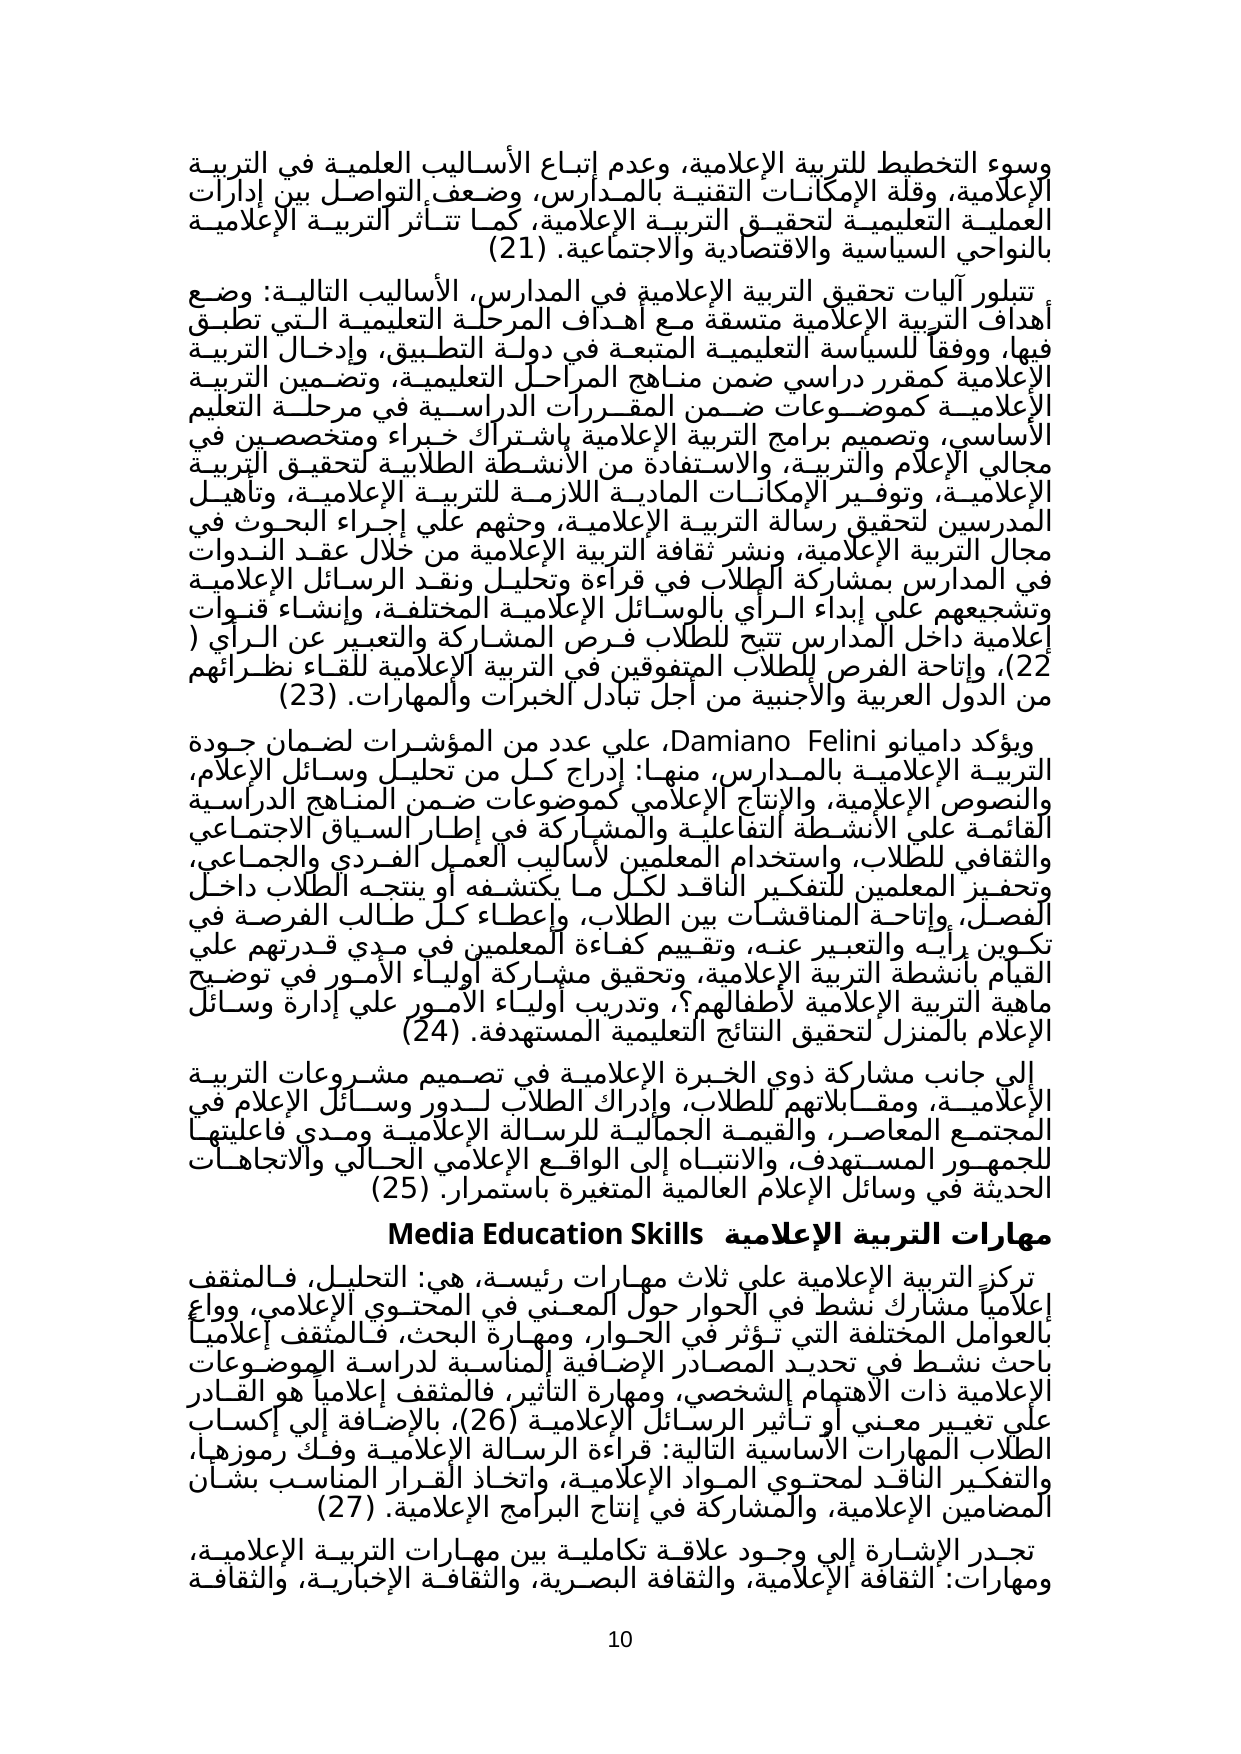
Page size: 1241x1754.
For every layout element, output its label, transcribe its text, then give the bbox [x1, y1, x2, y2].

text تركز التربية الإعلامية علي ثلاث مهارات رئيسة، هي: التحليل، فالمثقف إعلامياً مشارك نشط في الحوار حول المعني في المحتوي الإعلامي، وواع بالعوامل المختلفة التي تؤثر في الحوار، ومهارة البحث، فالمثقف إعلامياً باحث نشط في تحديد المصادر الإضافية المناسبة لدراسة الموضوعات الإعلامية ذات الاهتمام الشخصي، ومهارة التأثير، فالمثقف إعلامياً هو القادر علي تغيير معني أو تأثير الرسائل الإعلامية (26)، بالإضافة إلي إكساب الطلاب المهارات الأساسية التالية: قراءة الرسالة الإعلامية وفك رموزها، والتفكير الناقد لمحتوي المواد الإعلامية، واتخاذ القرار المناسب بشأن المضامين الإعلامية، والمشاركة في إنتاج البرامج الإعلامية. (27) [187, 1264, 1053, 1524]
text ويؤكد داميانو Damiano Felini، علي عدد من المؤشرات لضمان جودة التربية الإعلامية بالمدارس، منها: إدراج كل من تحليل وسائل الإعلام، والنصوص الإعلامية، والإنتاج الإعلامي كموضوعات ضمن المناهج الدراسية القائمة علي الأنشطة التفاعلية والمشاركة في إطار السياق الاجتماعي والثقافي للطلاب، واستخدام المعلمين لأساليب العمل الفردي والجماعي، وتحفيز المعلمين للتفكير الناقد لكل ما يكتشفه أو ينتجه الطلاب داخل الفصل، وإتاحة المناقشات بين الطلاب، وإعطاء كل طالب الفرصة في تكوين رأيه والتعبير عنه، وتقييم كفاءة المعلمين في مدي قدرتهم علي القيام بأنشطة التربية الإعلامية، وتحقيق مشاركة أولياء الأمور في توضيح ماهية التربية الإعلامية لأطفالهم؟، وتدريب أولياء الأمور علي إدارة وسائل الإعلام بالمنزل لتحقيق النتائج التعليمية المستهدفة. (24) [187, 725, 1053, 1048]
text مهارات التربية الإعلامية Media Education Skills [187, 1218, 1053, 1252]
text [187, 150, 1053, 266]
text إلي جانب مشاركة ذوي الخبرة الإعلامية في تصميم مشروعات التربية الإعلامية، ومقابلاتهم للطلاب، وإدراك الطلاب لدور وسائل الإعلام في المجتمع المعاصر، والقيمة الجمالية للرسالة الإعلامية ومدي فاعليتها للجمهور المستهدف، والانتباه إلى الواقع الإعلامي الحالي والاتجاهات الحديثة في وسائل الإعلام العالمية المتغيرة باستمرار. (25) [187, 1061, 1053, 1205]
text تتبلور آليات تحقيق التربية الإعلامية في المدارس، الأساليب التالية: وضع أهداف التربية الإعلامية متسقة مع أهداف المرحلة التعليمية التي تطبق فيها، ووفقاً للسياسة التعليمية المتبعة في دولة التطبيق، وإدخال التربية الإعلامية كمقرر دراسي ضمن مناهج المراحل التعليمية، وتضمين التربية الإعلامية كموضوعات ضمن المقررات الدراسية في مرحلة التعليم الأساسي، وتصميم برامج التربية الإعلامية باشتراك خبراء ومتخصصين في مجالي الإعلام والتربية، والاستفادة من الأنشطة الطلابية لتحقيق التربية الإعلامية، وتوفير الإمكانات المادية اللازمة للتربية الإعلامية، وتأهيل المدرسين لتحقيق رسالة التربية الإعلامية، وحثهم علي إجراء البحوث في مجال التربية الإعلامية، ونشر ثقافة التربية الإعلامية من خلال عقد الندوات في المدارس بمشاركة الطلاب في قراءة وتحليل ونقد الرسائل الإعلامية وتشجيعهم علي إبداء الرأي بالوسائل الإعلامية المختلفة، وإنشاء قنوات إعلامية داخل المدارس تتيح للطلاب فرص المشاركة والتعبير عن الرأي (22)، وإتاحة الفرص للطلاب المتفوقين في التربية الإعلامية للقاء نظرائهم من الدول العربية والأجنبية من أجل تبادل الخبرات والمهارات. (23) [187, 278, 1053, 712]
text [187, 1537, 1053, 1595]
